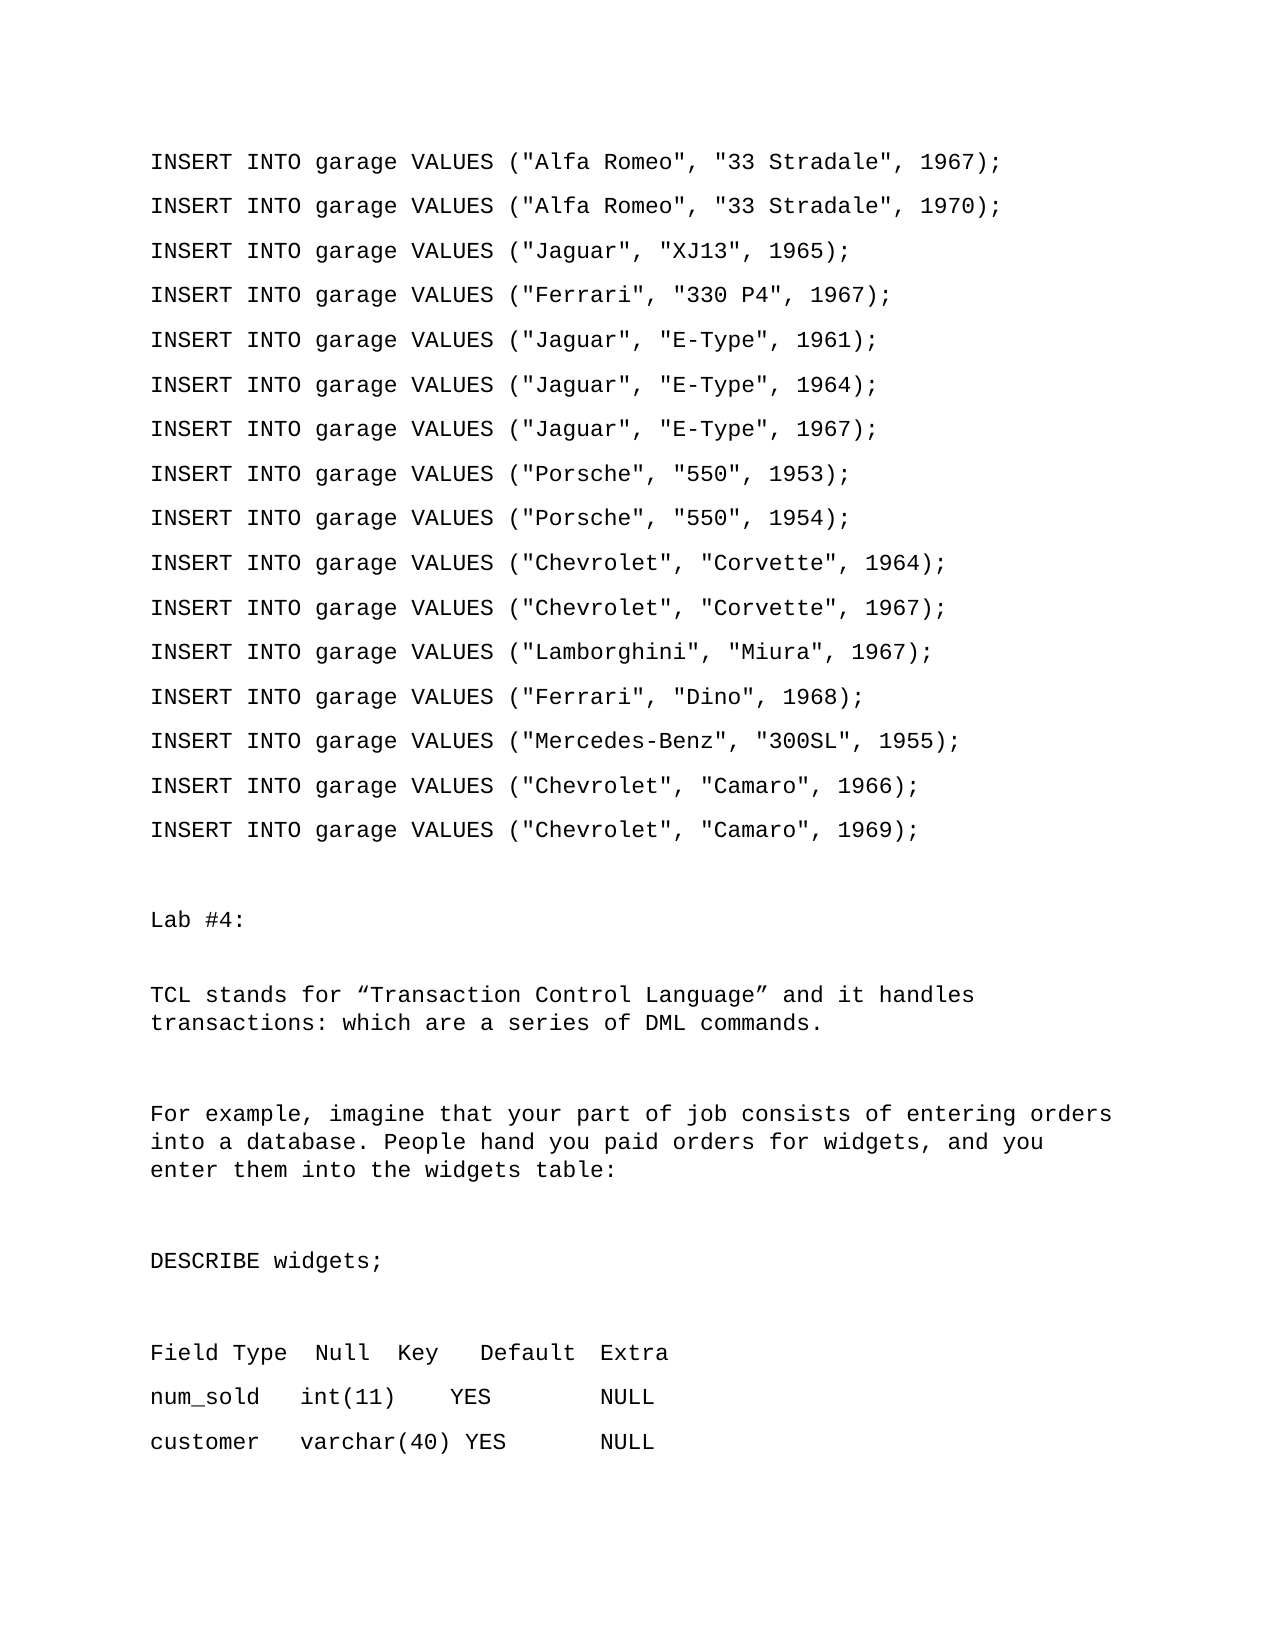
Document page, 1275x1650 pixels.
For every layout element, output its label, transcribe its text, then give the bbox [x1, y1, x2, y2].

text INSERT INTO garage VALUES ("Jaguar", "E-Type", 1964); [150, 373, 1125, 399]
text INSERT INTO garage VALUES ("Jaguar", "XJ13", 1965); [150, 239, 1125, 265]
text INSERT INTO garage VALUES ("Alfa Romeo", "33 Stradale", 1970); [150, 194, 1125, 221]
text DESCRIBE widgets; [150, 1249, 1125, 1276]
text INSERT INTO garage VALUES ("Chevrolet", "Camaro", 1966); [150, 774, 1125, 800]
text INSERT INTO garage VALUES ("Jaguar", "E-Type", 1961); [150, 328, 1125, 354]
text For example, imagine that your part of job consists of entering orders into a database. People hand you paid orders for widgets, and you enter them into the widgets table: [150, 1102, 1125, 1184]
text INSERT INTO garage VALUES ("Porsche", "550", 1953); [150, 462, 1125, 488]
text INSERT INTO garage VALUES ("Chevrolet", "Corvette", 1964); [150, 551, 1125, 577]
text customer varchar(40) YES NULL [150, 1430, 1125, 1456]
text INSERT INTO garage VALUES ("Porsche", "550", 1954); [150, 507, 1125, 533]
text Field Type Null Key Default Extra [150, 1341, 1125, 1367]
text INSERT INTO garage VALUES ("Chevrolet", "Corvette", 1967); [150, 596, 1125, 622]
text INSERT INTO garage VALUES ("Jaguar", "E-Type", 1967); [150, 417, 1125, 443]
text Lab #4: [150, 908, 1125, 964]
text INSERT INTO garage VALUES ("Lamborghini", "Miura", 1967); [150, 640, 1125, 666]
text INSERT INTO garage VALUES ("Chevrolet", "Camaro", 1969); [150, 819, 1125, 845]
text INSERT INTO garage VALUES ("Ferrari", "330 P4", 1967); [150, 284, 1125, 310]
text INSERT INTO garage VALUES ("Alfa Romeo", "33 Stradale", 1967); [150, 150, 1125, 176]
text TCL stands for “Transaction Control Language” and it handles transactions: which are a series of DML commands. [150, 983, 1125, 1037]
text num_sold int(11) YES NULL [150, 1386, 1125, 1412]
text INSERT INTO garage VALUES ("Mercedes-Benz", "300SL", 1955); [150, 729, 1125, 756]
text INSERT INTO garage VALUES ("Ferrari", "Dino", 1968); [150, 685, 1125, 711]
